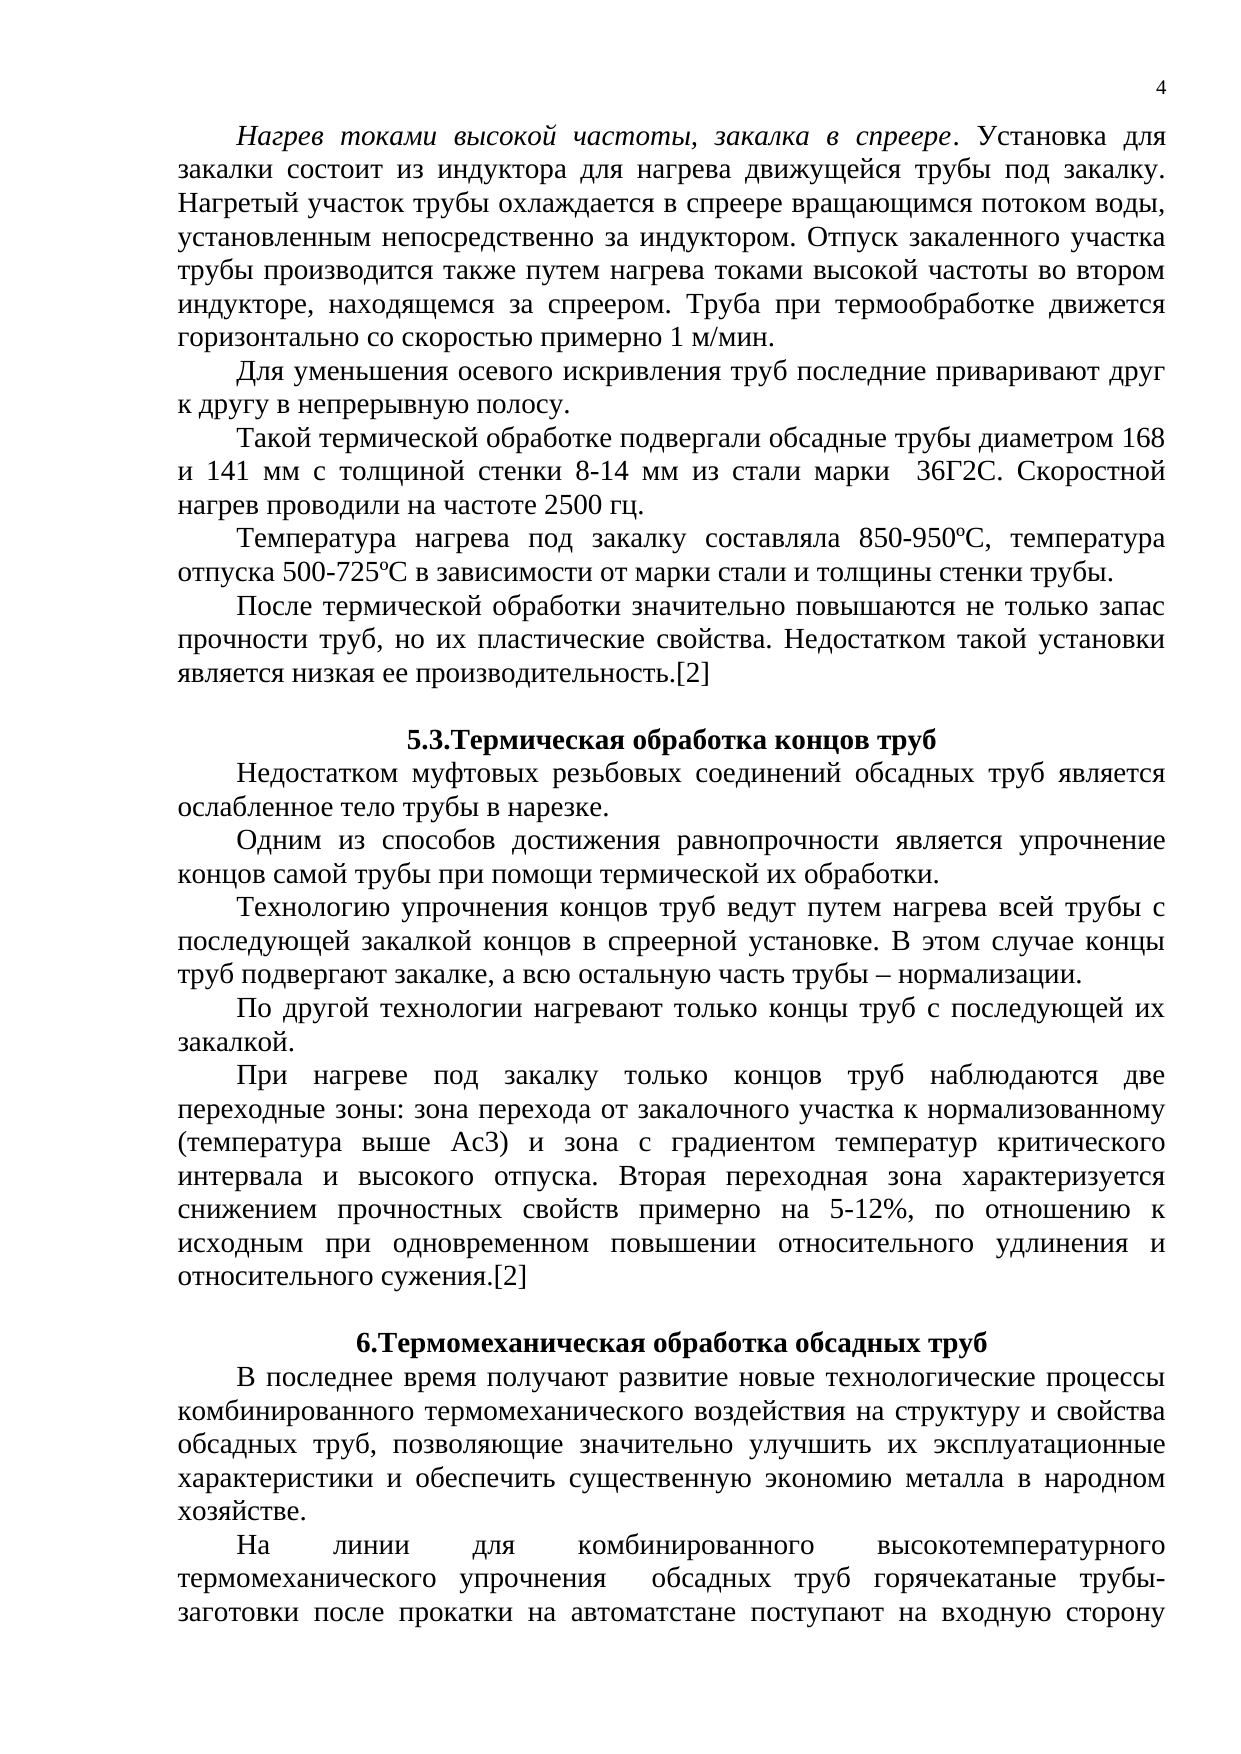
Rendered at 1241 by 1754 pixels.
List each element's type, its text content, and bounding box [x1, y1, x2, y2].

text Недостатком муфтовых резьбовых соединений обсадных труб является ослабленное тело трубы в нарезке. [177, 755, 1166, 822]
text В последнее время получают развитие новые технологические процессы комбинированного термомеханического воздействия на структуру и свойства обсадных труб, позволяющие значительно улучшить их эксплуатационные характеристики и обеспечить существенную экономию металла в народном хозяйстве. [177, 1359, 1166, 1527]
text При нагреве под закалку только концов труб наблюдаются две переходные зоны: зона перехода от закалочного участка к нормализованному (температура выше Ас3) и зона с градиентом температур критического интервала и высокого отпуска. Вторая переходная зона характеризуется снижением прочностных свойств примерно на 5-12%, по отношению к исходным при одновременном повышении относительного удлинения и относительного сужения.[2] [177, 1057, 1166, 1292]
text 6.Термомеханическая обработка обсадных труб [177, 1326, 1166, 1359]
text Нагрев токами высокой частоты, закалка в спреере. Установка для закалки состоит из индуктора для нагрева движущейся трубы под закалку. Нагретый участок трубы охлаждается в спреере вращающимся потоком воды, установленным непосредственно за индуктором. Отпуск закаленного участка трубы производится также путем нагрева токами высокой частоты во втором индукторе, находящемся за спреером. Труба при термообработке движется горизонтально со скоростью примерно 1 м/мин. [177, 118, 1166, 353]
text 5.3.Термическая обработка концов труб [177, 722, 1166, 755]
text Одним из способов достижения равнопрочности является упрочнение концов самой трубы при помощи термической их обработки. [177, 822, 1166, 889]
text Такой термической обработке подвергали обсадные трубы диаметром 168 и 141 мм с толщиной стенки 8-14 мм из стали марки 36Г2С. Скоростной нагрев проводили на частоте 2500 гц. [177, 420, 1166, 521]
text По другой технологии нагревают только концы труб с последующей их закалкой. [177, 990, 1166, 1057]
text Температура нагрева под закалку составляла 850-950ºС, температура отпуска 500-725ºС в зависимости от марки стали и толщины стенки трубы. [177, 521, 1166, 588]
text После термической обработки значительно повышаются не только запас прочности труб, но их пластические свойства. Недостатком такой установки является низкая ее производительность.[2] [177, 588, 1166, 688]
text Технологию упрочнения концов труб ведут путем нагрева всей трубы с последующей закалкой концов в спреерной установке. В этом случае концы труб подвергают закалке, а всю остальную часть трубы – нормализации. [177, 889, 1166, 990]
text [177, 1527, 1166, 1627]
text Для уменьшения осевого искривления труб последние приваривают друг к другу в непрерывную полосу. [177, 353, 1166, 420]
